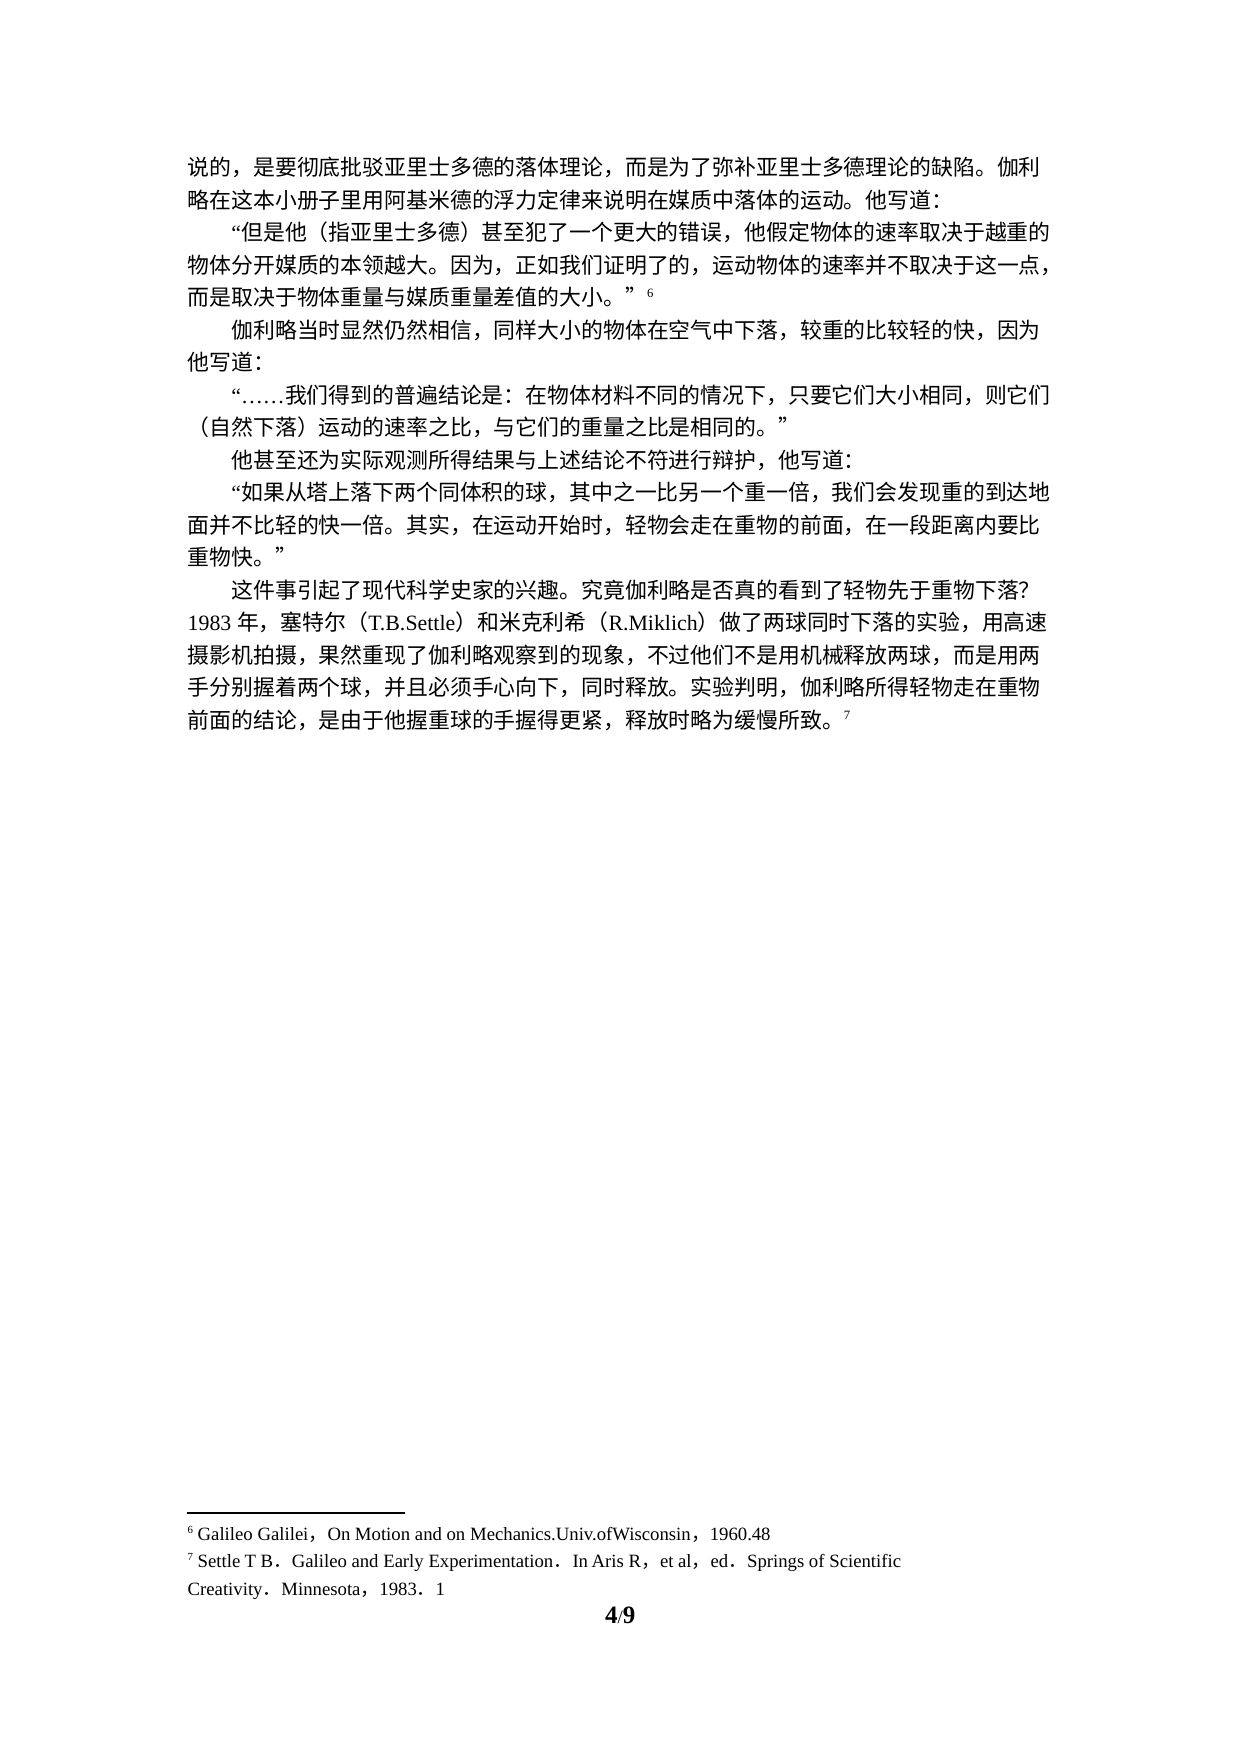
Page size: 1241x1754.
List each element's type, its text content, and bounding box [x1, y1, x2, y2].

text 伽利略当时显然仍然相信，同样大小的物体在空气中下落，较重的比较轻的快，因为他写道： [187, 312, 1053, 377]
text “如果从塔上落下两个同体积的球，其中之一比另一个重一倍，我们会发现重的到达地面并不比轻的快一倍。其实，在运动开始时，轻物会走在重物的前面，在一段距离内要比重物快。” [187, 475, 1053, 572]
text “……我们得到的普遍结论是：在物体材料不同的情况下，只要它们大小相同，则它们（自然下落）运动的速率之比，与它们的重量之比是相同的。” [187, 377, 1053, 442]
text 他甚至还为实际观测所得结果与上述结论不符进行辩护，他写道： [187, 442, 1053, 475]
text “但是他（指亚里士多德）甚至犯了一个更大的错误，他假定物体的速率取决于越重的物体分开媒质的本领越大。因为，正如我们证明了的，运动物体的速率并不取决于这一点，而是取决于物体重量与媒质重量差值的大小。” [187, 215, 1053, 312]
text 这件事引起了现代科学史家的兴趣。究竟伽利略是否真的看到了轻物先于重物下落？1983 年，塞特尔（T.B.Settle）和米克利希（R.Miklich）做了两球同时下落的实验，用高速摄影机拍摄，果然重现了伽利略观察到的现象，不过他们不是用机械释放两球，而是用两手分别握着两个球，并且必须手心向下，同时释放。实验判明，伽利略所得轻物走在重物前面的结论，是由于他握重球的手握得更紧，释放时略为缓慢所致。 [187, 572, 1053, 735]
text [187, 150, 1053, 215]
